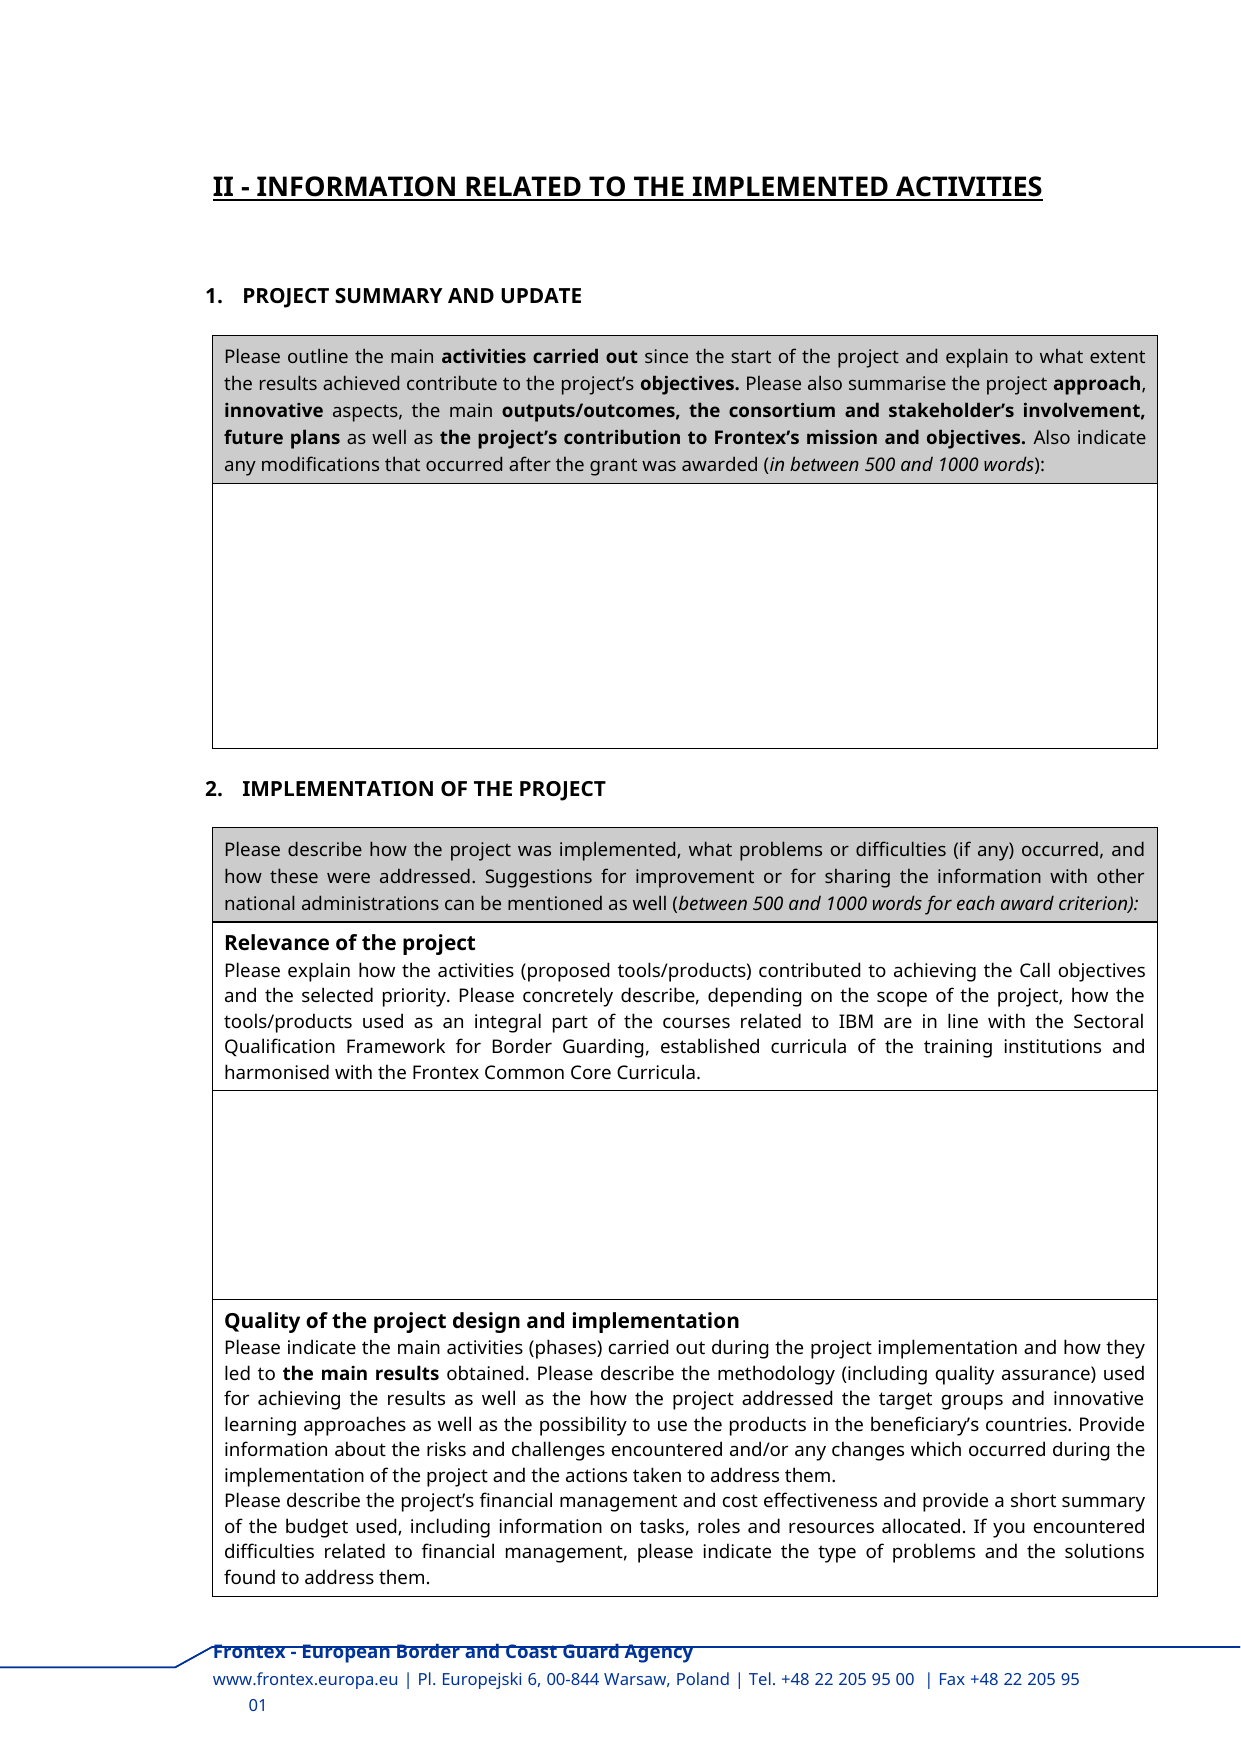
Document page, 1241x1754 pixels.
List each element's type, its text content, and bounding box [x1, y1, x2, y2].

table_cell Quality of the project design and implementation Please indicate the main activities (phases) carried out during the project implementation and how they led to the main results obtained. Please describe the methodology (including quality assurance) used for achieving the results as well as the how the project addressed the target groups and innovative learning approaches as well as the possibility to use the products in the beneficiary’s countries. Provide information about the risks and challenges encountered and/or any changes which occurred during the implementation of the project and the actions taken to address them. Please describe the project’s financial management and cost effectiveness and provide a short summary of the budget used, including information on tasks, roles and resources allocated. If you encountered difficulties related to financial management, please indicate the type of problems and the solutions found to address them. [213, 1300, 1157, 1596]
text II - INFORMATION RELATED TO THE IMPLEMENTED ACTIVITIES [213, 175, 1081, 202]
subtitle IMPLEMENTATION OF THE PROJECT [205, 774, 1081, 802]
table_cell Relevance of the project Please explain how the activities (proposed tools/products) contributed to achieving the Call objectives and the selected priority. Please concretely describe, depending on the scope of the project, how the tools/products used as an integral part of the courses related to IBM are in line with the Sectoral Qualification Framework for Border Guarding, established curricula of the training institutions and harmonised with the Frontex Common Core Curricula. [213, 923, 1157, 1090]
table_header Please describe how the project was implemented, what problems or difficulties (if any) occurred, and how these were addressed. Suggestions for improvement or for sharing the information with other national administrations can be mentioned as well (between 500 and 1000 words for each award criterion): [213, 828, 1157, 921]
table_header Please outline the main activities carried out since the start of the project and explain to what extent the results achieved contribute to the project’s objectives. Please also summarise the project approach, innovative aspects, the main outputs/outcomes, the consortium and stakeholder’s involvement, future plans as well as the project’s contribution to Frontex’s mission and objectives. Also indicate any modifications that occurred after the grant was awarded (in between 500 and 1000 words): [213, 336, 1157, 483]
table_cell [213, 1091, 1157, 1299]
table_cell [213, 484, 1157, 748]
subtitle PROJECT SUMMARY AND UPDATE [205, 281, 1081, 309]
